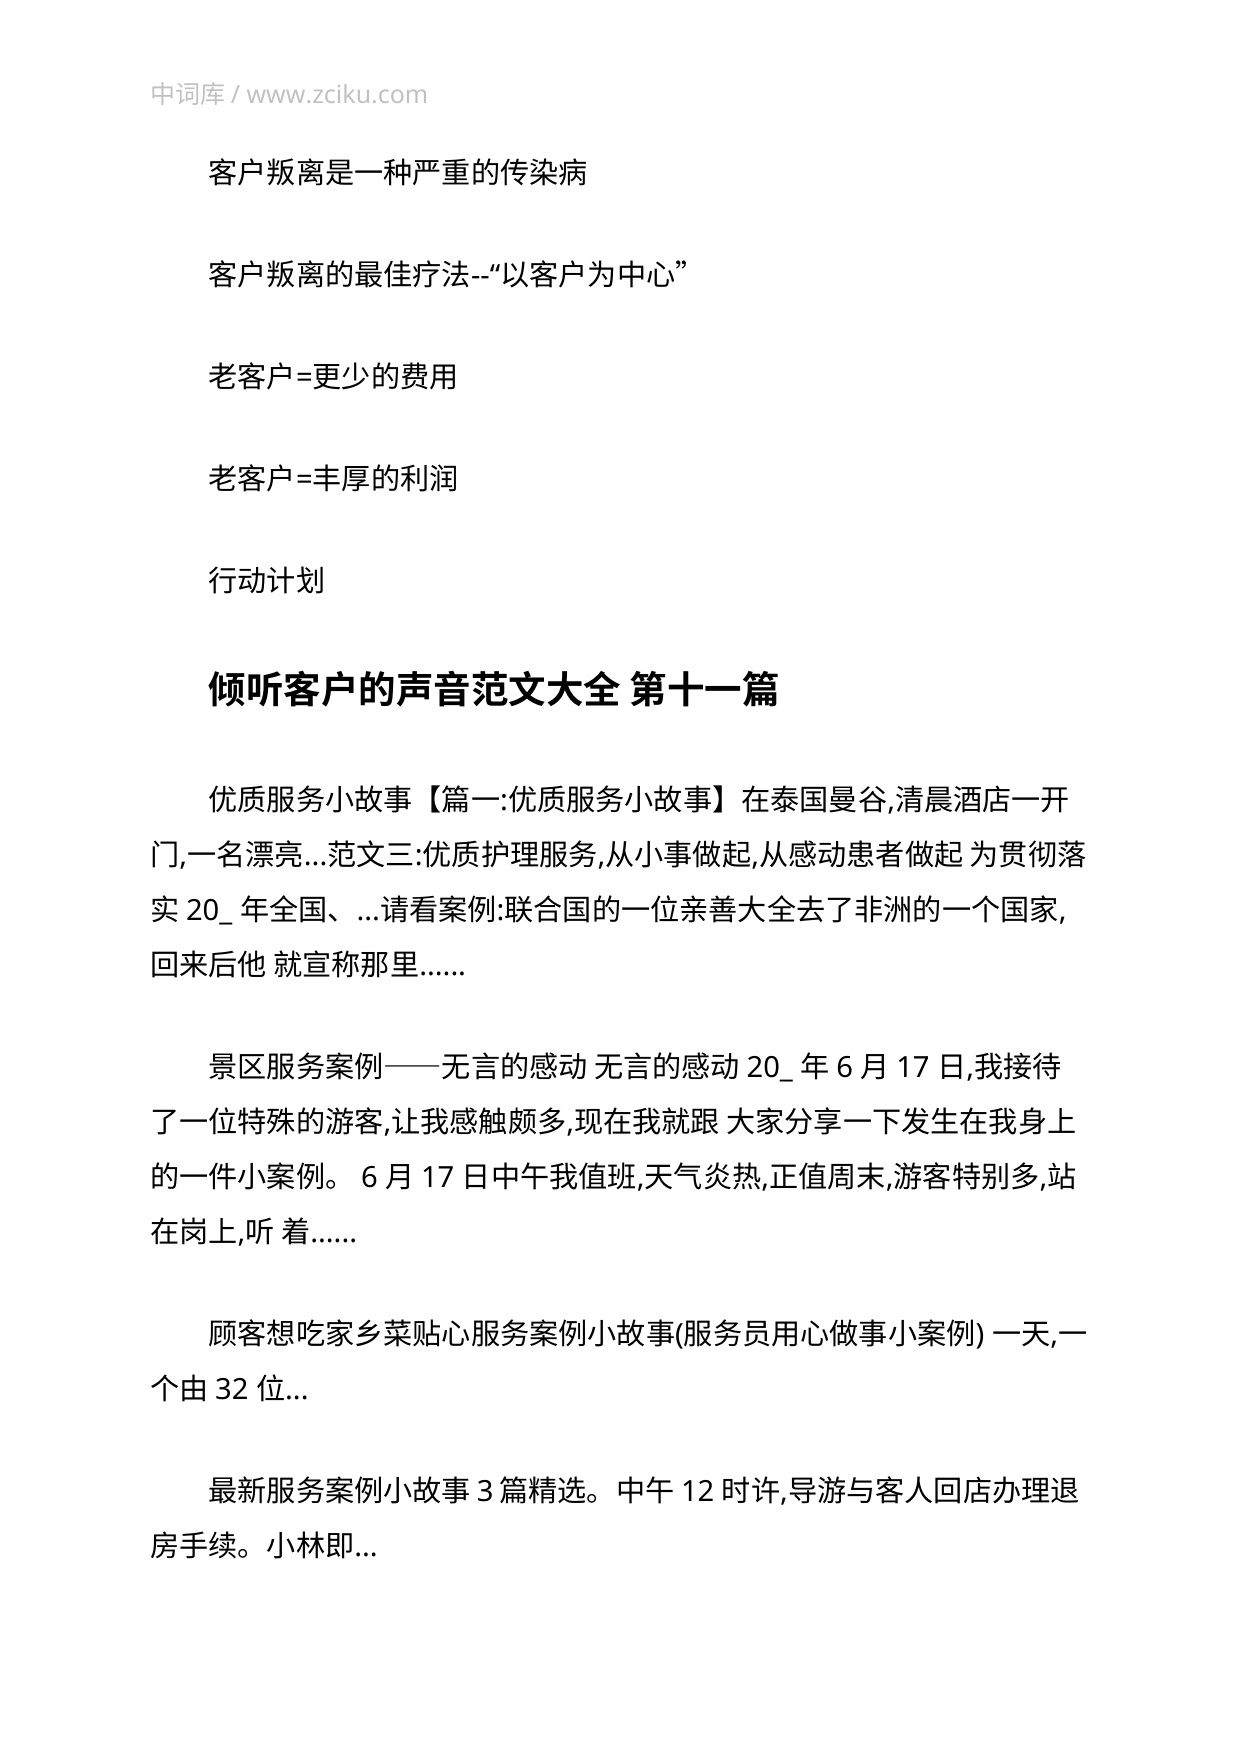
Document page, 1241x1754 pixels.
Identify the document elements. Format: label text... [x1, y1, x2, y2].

text 行动计划 [150, 558, 1090, 600]
text 老客户=更少的费用 [150, 354, 1090, 396]
text 客户叛离是一种严重的传染病 [150, 150, 1090, 192]
text 优质服务小故事【篇一:优质服务小故事】在泰国曼谷,清晨酒店一开门,一名漂亮...范文三:优质护理服务,从小事做起,从感动患者做起 为贯彻落实 20_ 年全国、...请看案例:联合国的一位亲善大全去了非洲的一个国家,回来后他 就宣称那里...... [150, 777, 1090, 984]
text 最新服务案例小故事3篇精选。中午 12 时许,导游与客人回店办理退房手续。小林即... [150, 1468, 1090, 1565]
text 景区服务案例——无言的感动 无言的感动 20_ 年 6 月 17 日,我接待了一位特殊的游客,让我感触颇多,现在我就跟 大家分享一下发生在我身上的一件小案例。 6 月 17 日中午我值班,天气炎热,正值周末,游客特别多,站在岗上,听 着...... [150, 1044, 1090, 1251]
text 老客户=丰厚的利润 [150, 456, 1090, 498]
text 客户叛离的最佳疗法--“以客户为中心” [150, 252, 1090, 294]
text 倾听客户的声音范文大全 第十一篇 [150, 659, 1090, 714]
text 顾客想吃家乡菜贴心服务案例小故事(服务员用心做事小案例) 一天,一个由 32 位... [150, 1311, 1090, 1408]
